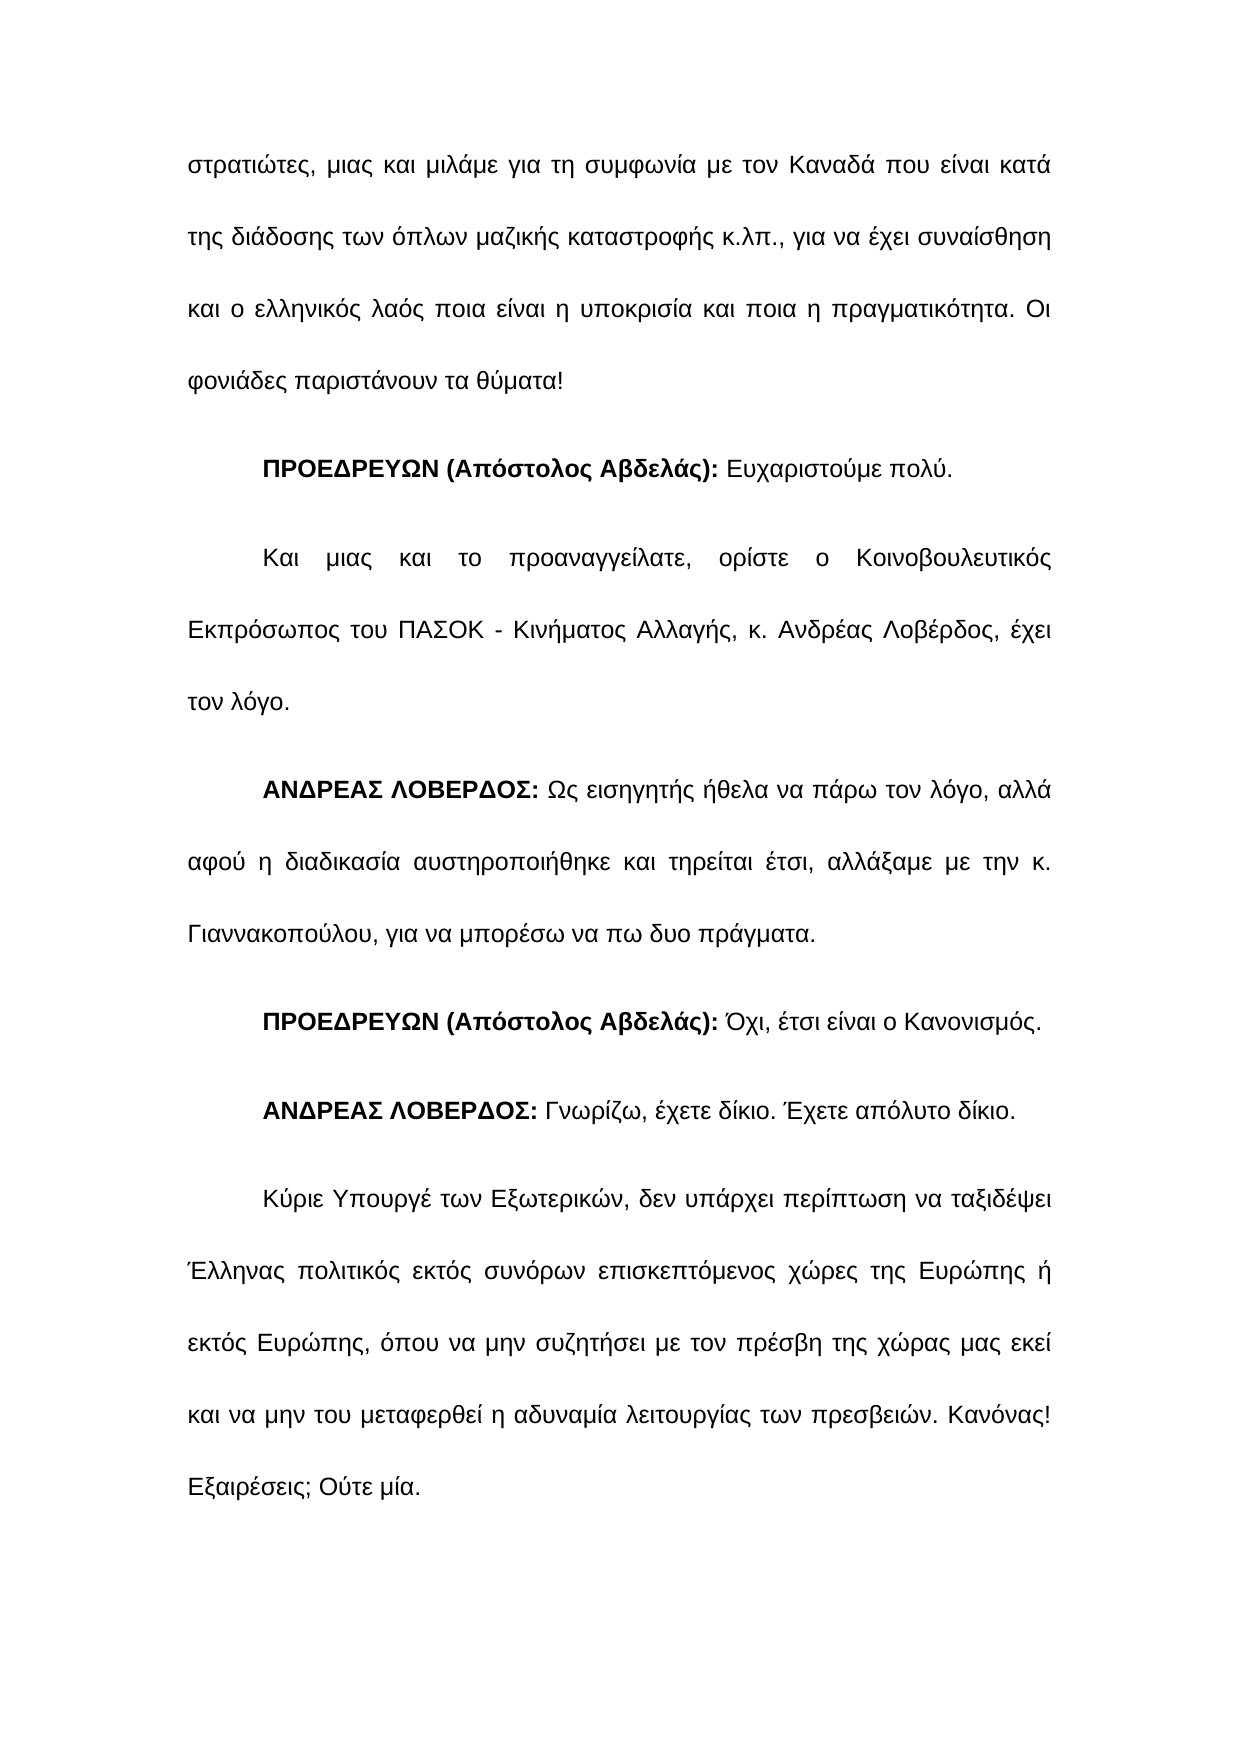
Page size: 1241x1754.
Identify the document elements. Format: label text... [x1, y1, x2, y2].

text Και μιας και το προαναγγείλατε, ορίστε ο Κοινοβουλευτικός Εκπρόσωπος του ΠΑΣΟΚ - Κινήματος Αλλαγής, κ. Ανδρέας Λοβέρδος, έχει τον λόγο. [187, 543, 1053, 715]
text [187, 150, 1053, 394]
text ΑΝΔΡΕΑΣ ΛΟΒΕΡΔΟΣ: Ως εισηγητής ήθελα να πάρω τον λόγο, αλλά αφού η διαδικασία αυστηροποιήθηκε και τηρείται έτσι, αλλάξαμε με την κ. Γιαννακοπούλου, για να μπορέσω να πω δυο πράγματα. [187, 775, 1053, 947]
text ΑΝΔΡΕΑΣ ΛΟΒΕΡΔΟΣ: Γνωρίζω, έχετε δίκιο. Έχετε απόλυτο δίκιο. [187, 1096, 1053, 1124]
text ΠΡΟΕΔΡΕΥΩΝ (Απόστολος Αβδελάς): Όχι, έτσι είναι ο Κανονισμός. [187, 1007, 1053, 1036]
text Κύριε Υπουργέ των Εξωτερικών, δεν υπάρχει περίπτωση να ταξιδέψει Έλληνας πολιτικός εκτός συνόρων επισκεπτόμενος χώρες της Ευρώπης ή εκτός Ευρώπης, όπου να μην συζητήσει με τον πρέσβη της χώρας μας εκεί και να μην του μεταφερθεί η αδυναμία λειτουργίας των πρεσβειών. Κανόνας! Εξαιρέσεις; Ούτε μία. [187, 1184, 1053, 1501]
text ΠΡΟΕΔΡΕΥΩΝ (Απόστολος Αβδελάς): Ευχαριστούμε πολύ. [187, 454, 1053, 483]
